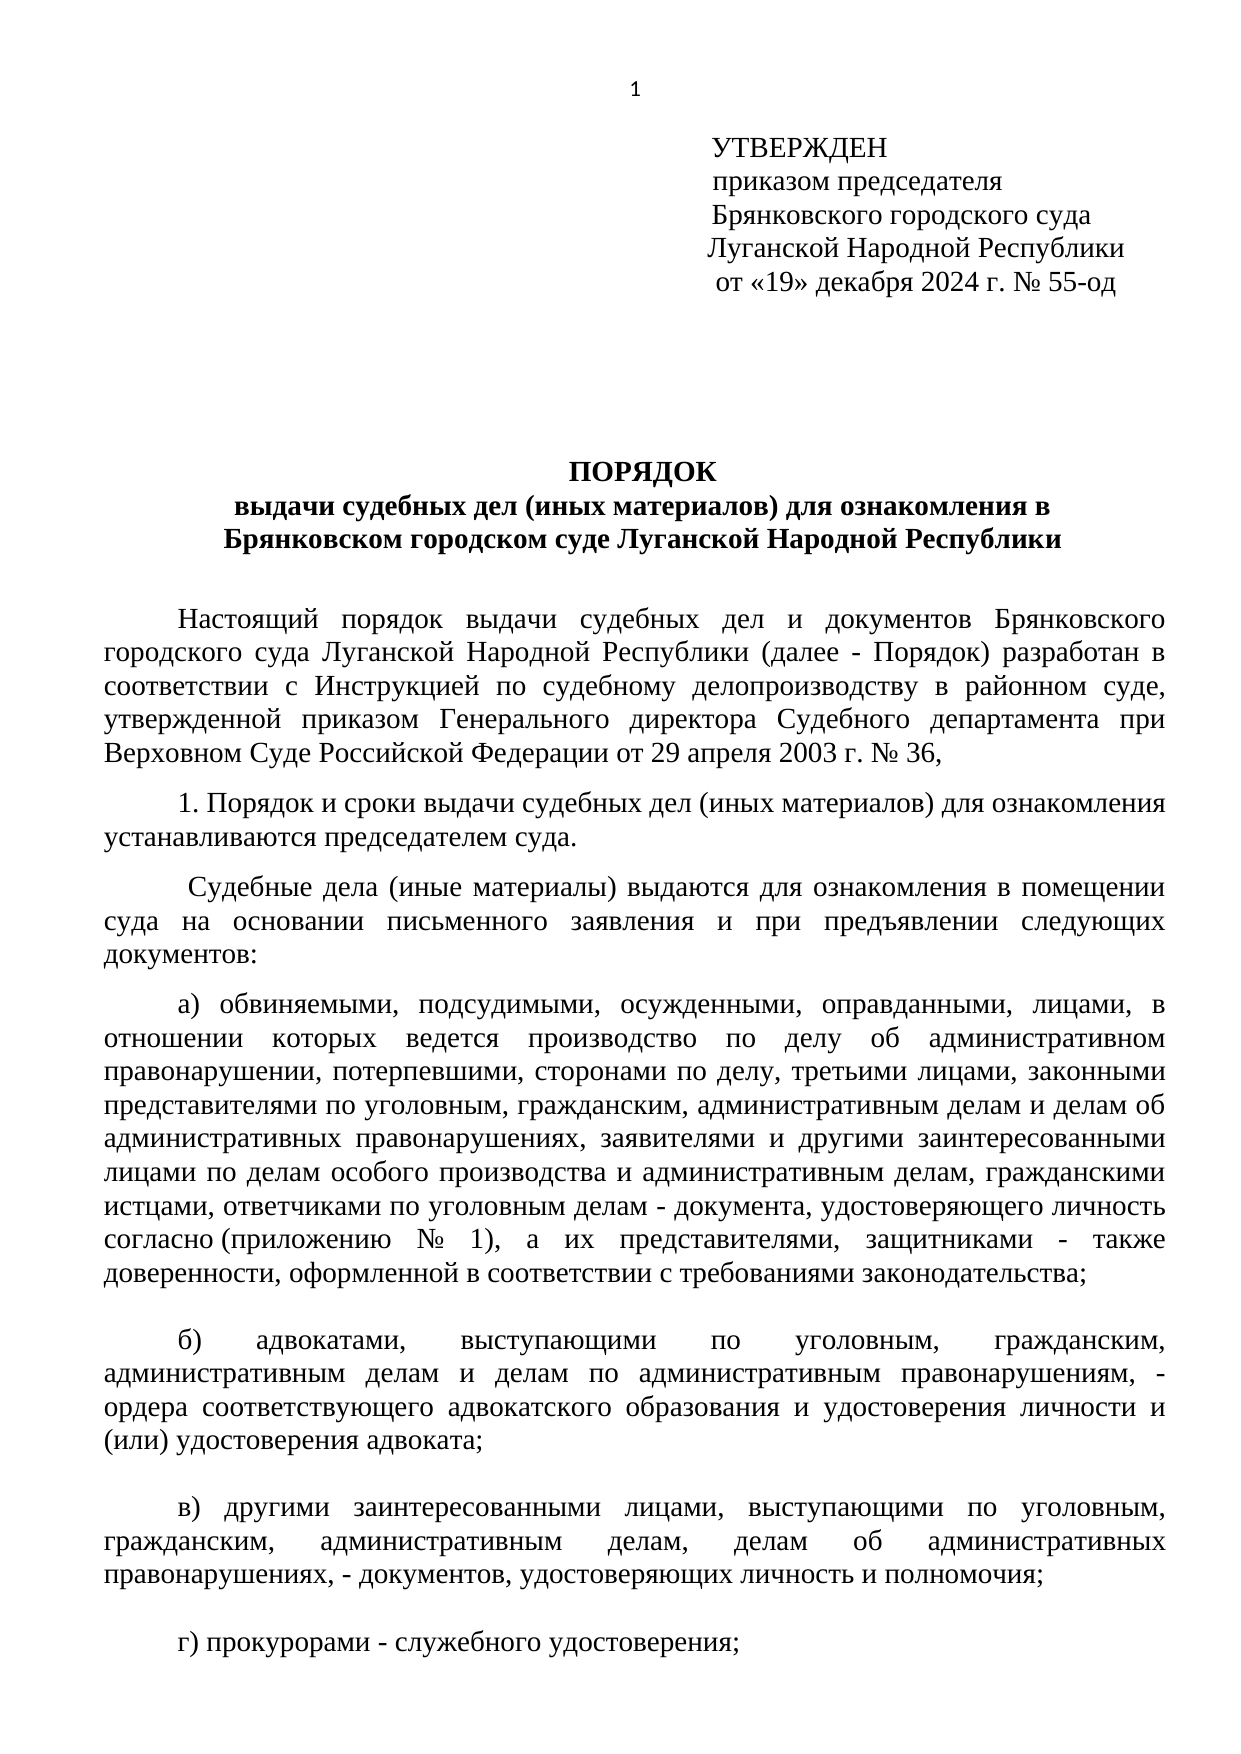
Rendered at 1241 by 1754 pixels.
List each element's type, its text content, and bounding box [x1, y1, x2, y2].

text от «19» декабря 2024 г. № 55-од [103, 264, 1167, 297]
text 1. Порядок и сроки выдачи судебных дел (иных материалов) для ознакомления устанавливаются председателем суда. [103, 785, 1167, 852]
text выдачи судебных дел (иных материалов) для ознакомления в [103, 488, 1181, 521]
text б) адвокатами, выступающими по уголовным, гражданским, административным делам и делам по административным правонарушениям, - ордера соответствующего адвокатского образования и удостоверения личности и (или) удостоверения адвоката; [103, 1322, 1167, 1456]
text г) прокурорами - служебного удостоверения; [103, 1624, 1167, 1657]
text УТВЕРЖДЕН [103, 130, 1181, 163]
text Судебные дела (иные материалы) выдаются для ознакомления в помещении суда на основании письменного заявления и при предъявлении следующих документов: [103, 869, 1167, 970]
text Настоящий порядок выдачи судебных дел и документов Брянковского городского суда Луганской Народной Республики (далее - Порядок) разработан в соответствии с Инструкцией по судебному делопроизводству в районном суде, утвержденной приказом Генерального директора Судебного департамента при Верховном Суде Российской Федерации от 29 апреля 2003 г. № 36, [103, 601, 1167, 769]
text а) обвиняемыми, подсудимыми, осужденными, оправданными, лицами, в отношении которых ведется производство по делу об административном правонарушении, потерпевшими, сторонами по делу, третьими лицами, законными представителями по уголовным, гражданским, административным делам и делам об административных правонарушениях, заявителями и другими заинтересованными лицами по делам особого производства и административным делам, гражданскими истцами, ответчиками по уголовным делам - документа, удостоверяющего личность согласно (приложению № 1), а их представителями, защитниками - также доверенности, оформленной в соответствии с требованиями законодательства; [103, 986, 1167, 1288]
text Луганской Народной Республики [103, 230, 1181, 264]
text Брянковского городского суда [103, 197, 1181, 230]
text в) другими заинтересованными лицами, выступающими по уголовным, гражданским, административным делам, делам об административных правонарушениях, - документов, удостоверяющих личность и полномочия; [103, 1489, 1167, 1590]
text ПОРЯДОК [103, 454, 1181, 488]
text Брянковском городском суде Луганской Народной Республики [103, 521, 1181, 555]
text приказом председателя [103, 163, 1181, 197]
